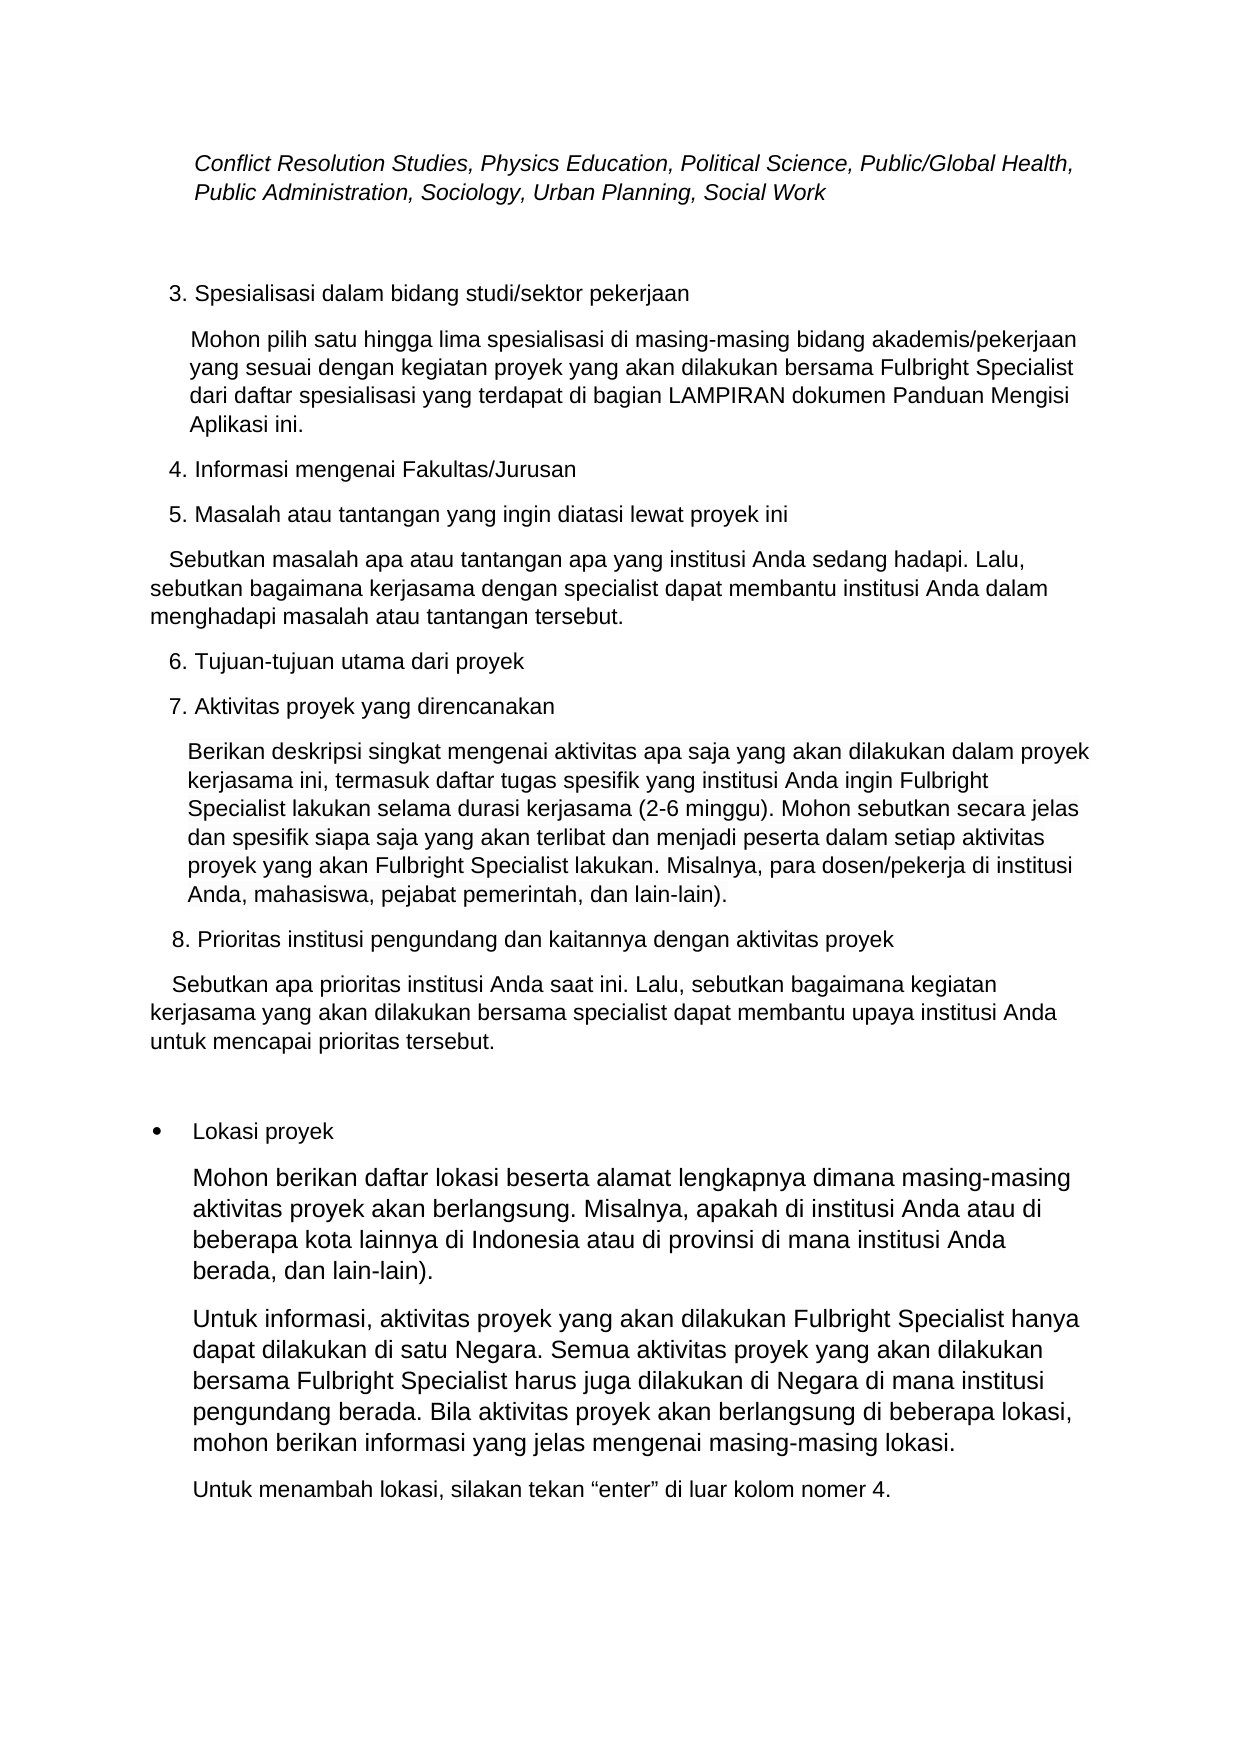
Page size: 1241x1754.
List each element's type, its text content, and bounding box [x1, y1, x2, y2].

text Untuk informasi, aktivitas proyek yang akan dilakukan Fulbright Specialist hanya dapat dilakukan di satu Negara. Semua aktivitas proyek yang akan dilakukan bersama Fulbright Specialist harus juga dilakukan di Negara di mana institusi pengundang berada. Bila aktivitas proyek akan berlangsung di beberapa lokasi, mohon berikan informasi yang jelas mengenai masing-masing lokasi. [192, 1304, 1090, 1457]
text 5. Masalah atau tantangan yang ingin diatasi lewat proyek ini [150, 501, 1090, 527]
text Berikan deskripsi singkat mengenai aktivitas apa saja yang akan dilakukan dalam proyek kerjasama ini, termasuk daftar tugas spesifik yang institusi Anda ingin Fulbright Specialist lakukan selama durasi kerjasama (2-6 minggu). Mohon sebutkan secara jelas dan spesifik siapa saja yang akan terlibat dan menjadi peserta dalam setiap aktivitas proyek yang akan Fulbright Specialist lakukan. Misalnya, para dosen/pekerja di institusi Anda, mahasiswa, pejabat pemerintah, dan lain-lain). [187, 738, 1090, 907]
text 8. Prioritas institusi pengundang dan kaitannya dengan aktivitas proyek [150, 926, 1090, 952]
text Mohon pilih satu hingga lima spesialisasi di masing-masing bidang akademis/pekerjaan yang sesuai dengan kegiatan proyek yang akan dilakukan bersama Fulbright Specialist dari daftar spesialisasi yang terdapat di bagian LAMPIRAN dokumen Panduan Mengisi Aplikasi ini. [189, 326, 1090, 437]
text 6. Tujuan-tujuan utama dari proyek [150, 648, 1090, 674]
text Sebutkan masalah apa atau tantangan apa yang institusi Anda sedang hadapi. Lalu, sebutkan bagaimana kerjasama dengan specialist dapat membantu institusi Anda dalam menghadapi masalah atau tantangan tersebut. [150, 546, 1090, 629]
text 4. Informasi mengenai Fakultas/Jurusan [150, 456, 1090, 482]
text Untuk menambah lokasi, silakan tekan “enter” di luar kolom nomer 4. [150, 1476, 1090, 1502]
text 3. Spesialisasi dalam bidang studi/sektor pekerjaan [150, 280, 1090, 307]
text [192, 150, 1090, 205]
list Lokasi proyek [153, 1118, 1090, 1144]
text 7. Aktivitas proyek yang direncanakan [150, 693, 1090, 719]
text Sebutkan apa prioritas institusi Anda saat ini. Lalu, sebutkan bagaimana kegiatan kerjasama yang akan dilakukan bersama specialist dapat membantu upaya institusi Anda untuk mencapai prioritas tersebut. [150, 971, 1090, 1054]
text Mohon berikan daftar lokasi beserta alamat lengkapnya dimana masing-masing aktivitas proyek akan berlangsung. Misalnya, apakah di institusi Anda atau di beberapa kota lainnya di Indonesia atau di provinsi di mana institusi Anda berada, dan lain-lain). [192, 1163, 1090, 1285]
